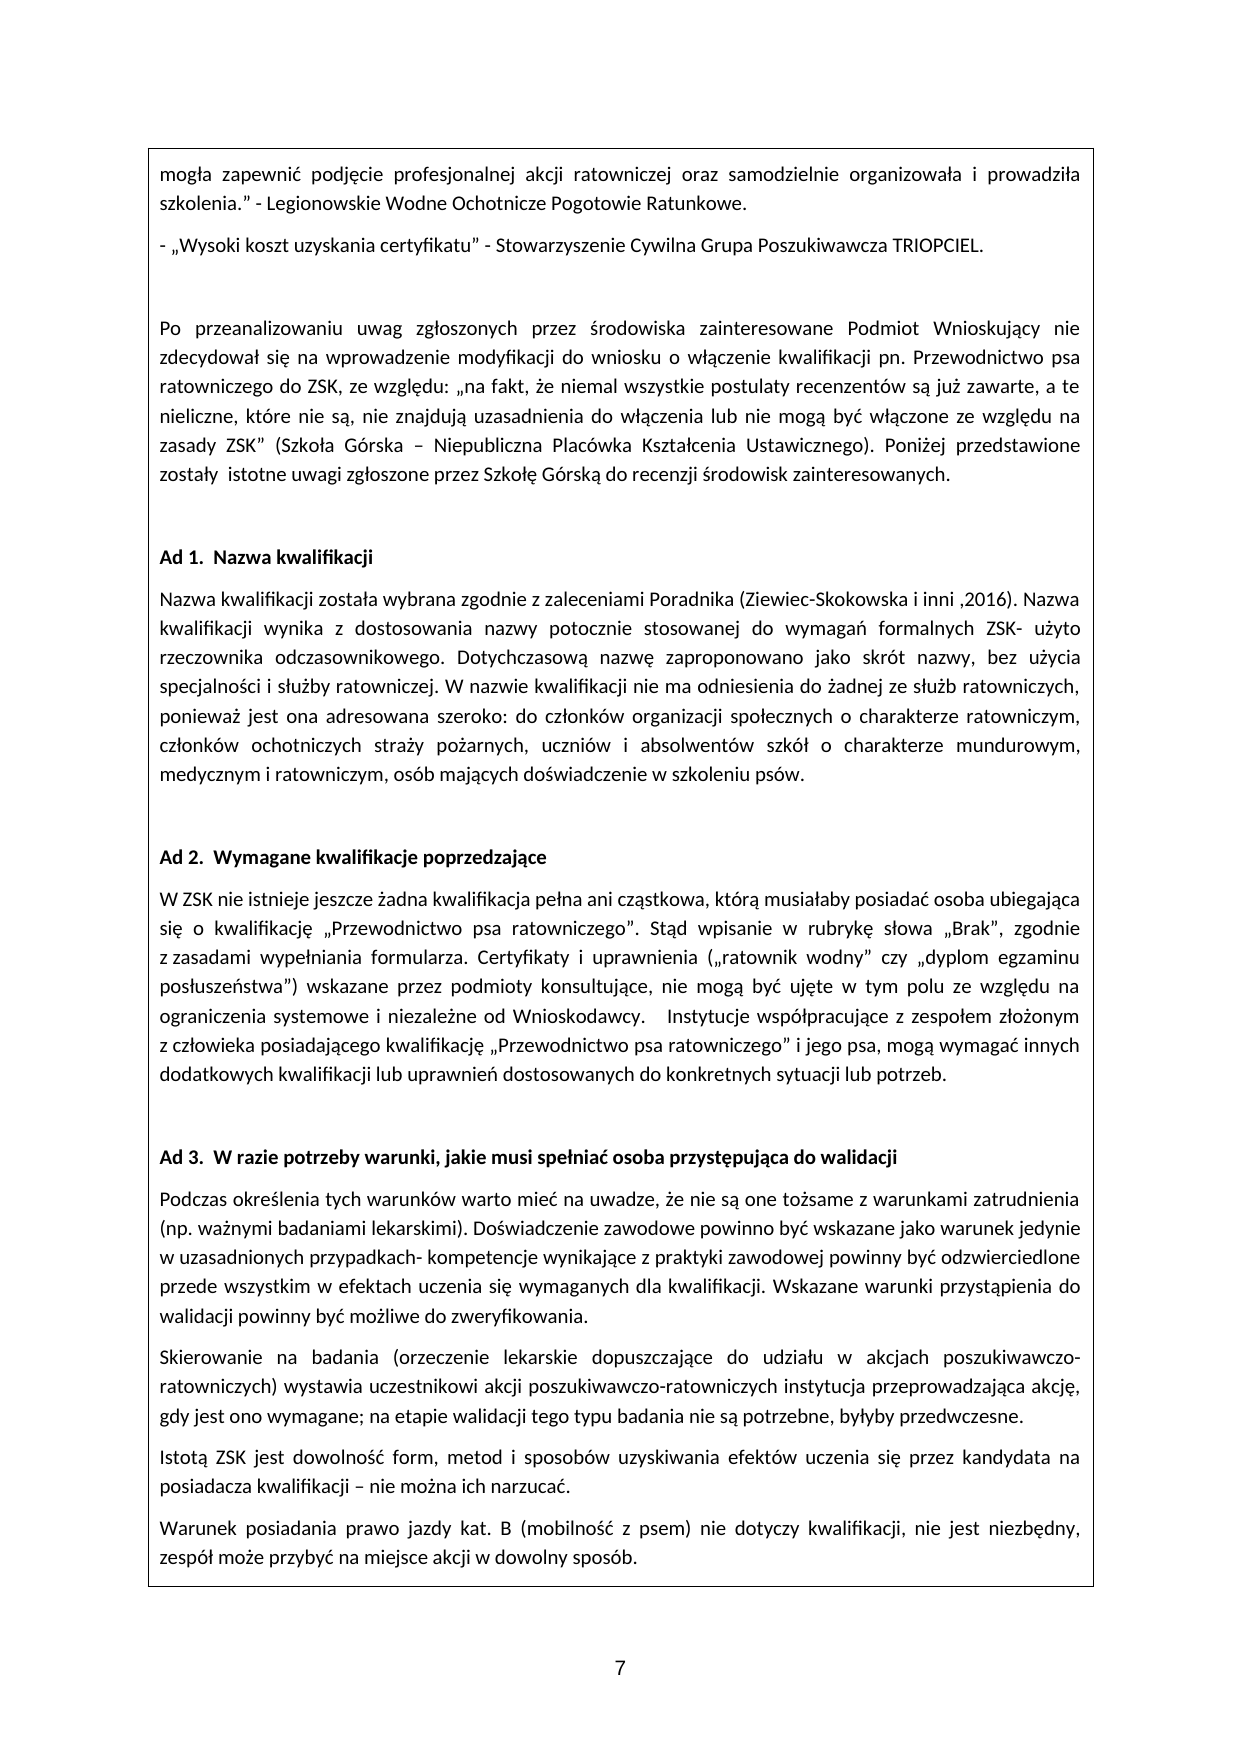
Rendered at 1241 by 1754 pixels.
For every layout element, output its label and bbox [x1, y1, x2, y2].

table_cell [149, 149, 1093, 1586]
